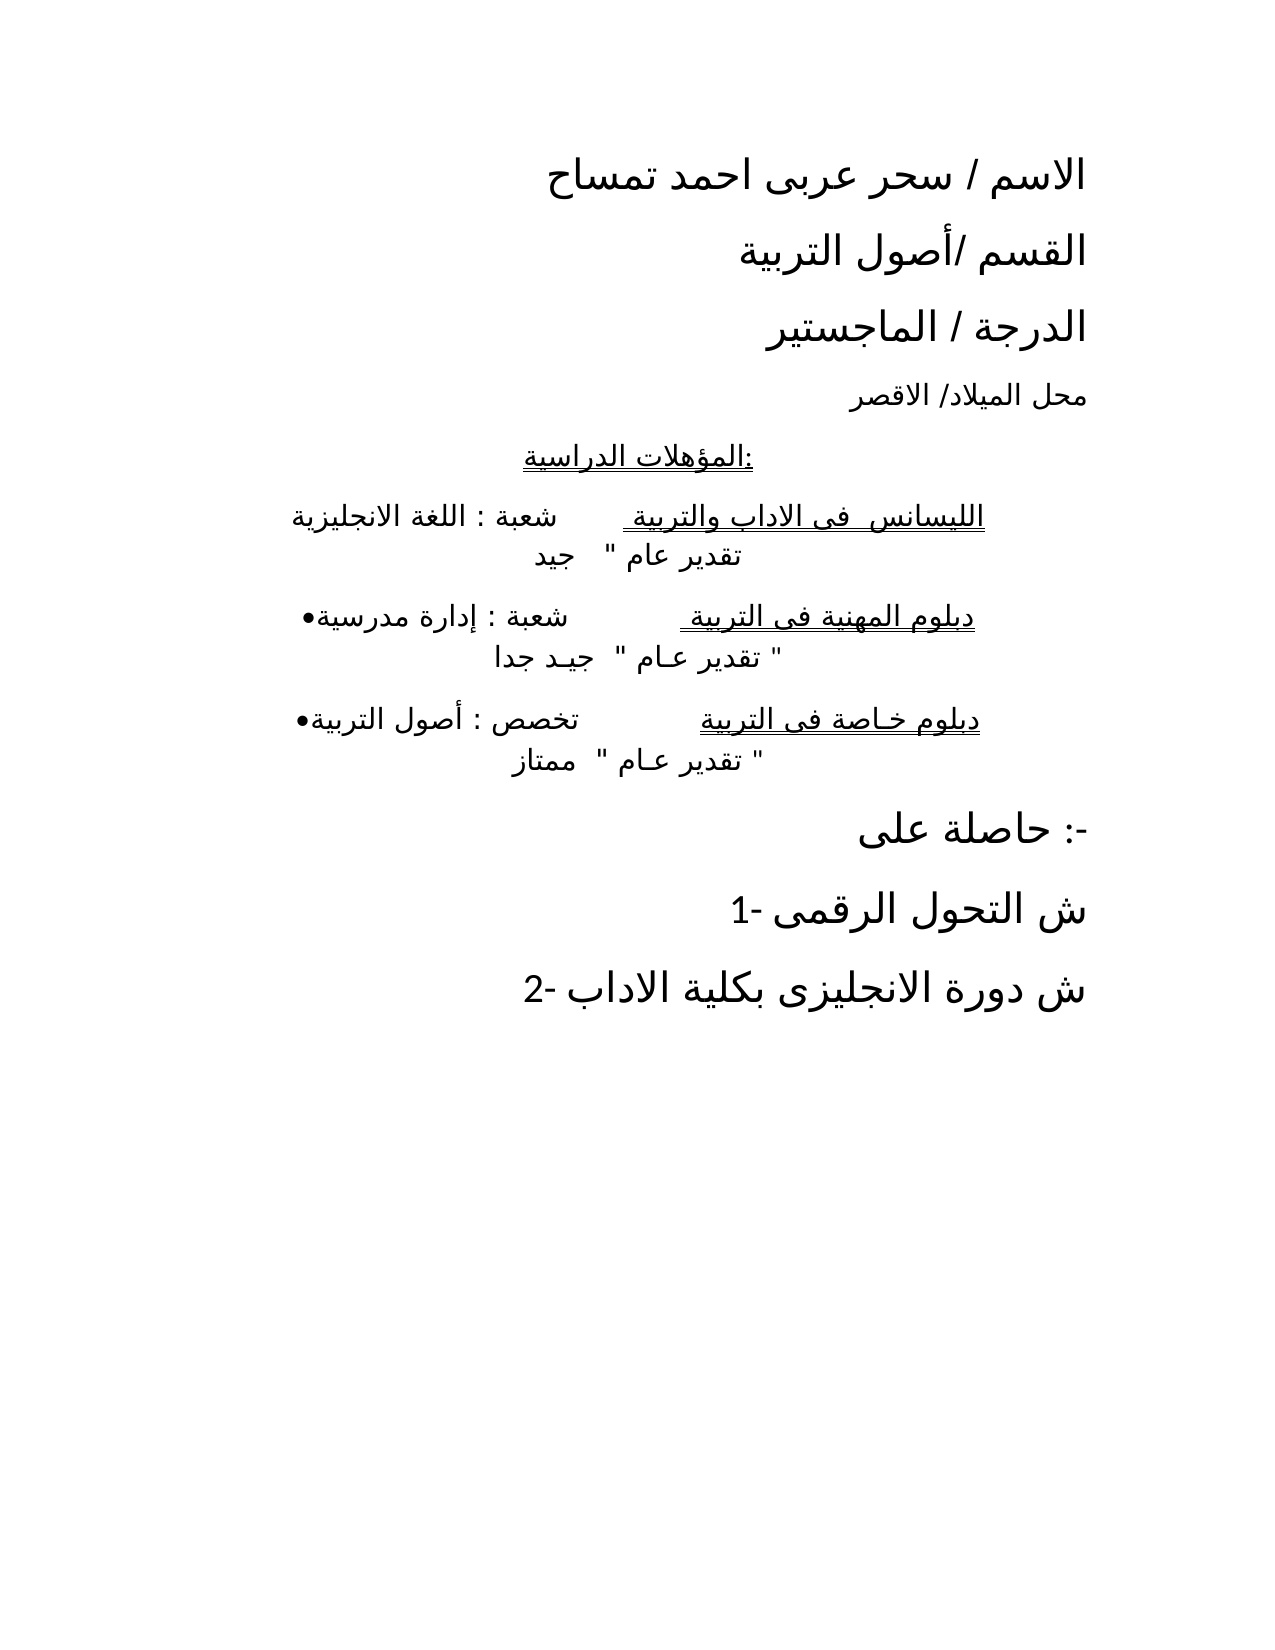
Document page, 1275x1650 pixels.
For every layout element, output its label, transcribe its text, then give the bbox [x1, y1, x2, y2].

text الدرجة / الماجستير [187, 302, 1087, 350]
text الاسم / سحر عربى احمد تمساح [187, 150, 1087, 198]
text 2- ش دورة الانجليزى بكلية الاداب [187, 962, 1087, 1013]
text •دبلوم خـاصة فى التربية تخصص : أصول التربية تقدير عـام " ممتاز " [187, 701, 1087, 777]
text حاصلة على :- [187, 803, 1087, 854]
text 1- ش التحول الرقمى [187, 883, 1087, 934]
text الليسانس فى الاداب والتربية شعبة : اللغة الانجليزية تقدير عام " جيد [187, 499, 1087, 572]
text محل الميلاد/ الاقصر [187, 378, 1087, 412]
text •دبلوم المهنية فى التربية شعبة : إدارة مدرسية تقدير عـام " جيـد جدا " [187, 598, 1087, 675]
text القسم /أصول التربية [187, 226, 1087, 274]
text المؤهلات الدراسية: [187, 438, 1087, 473]
